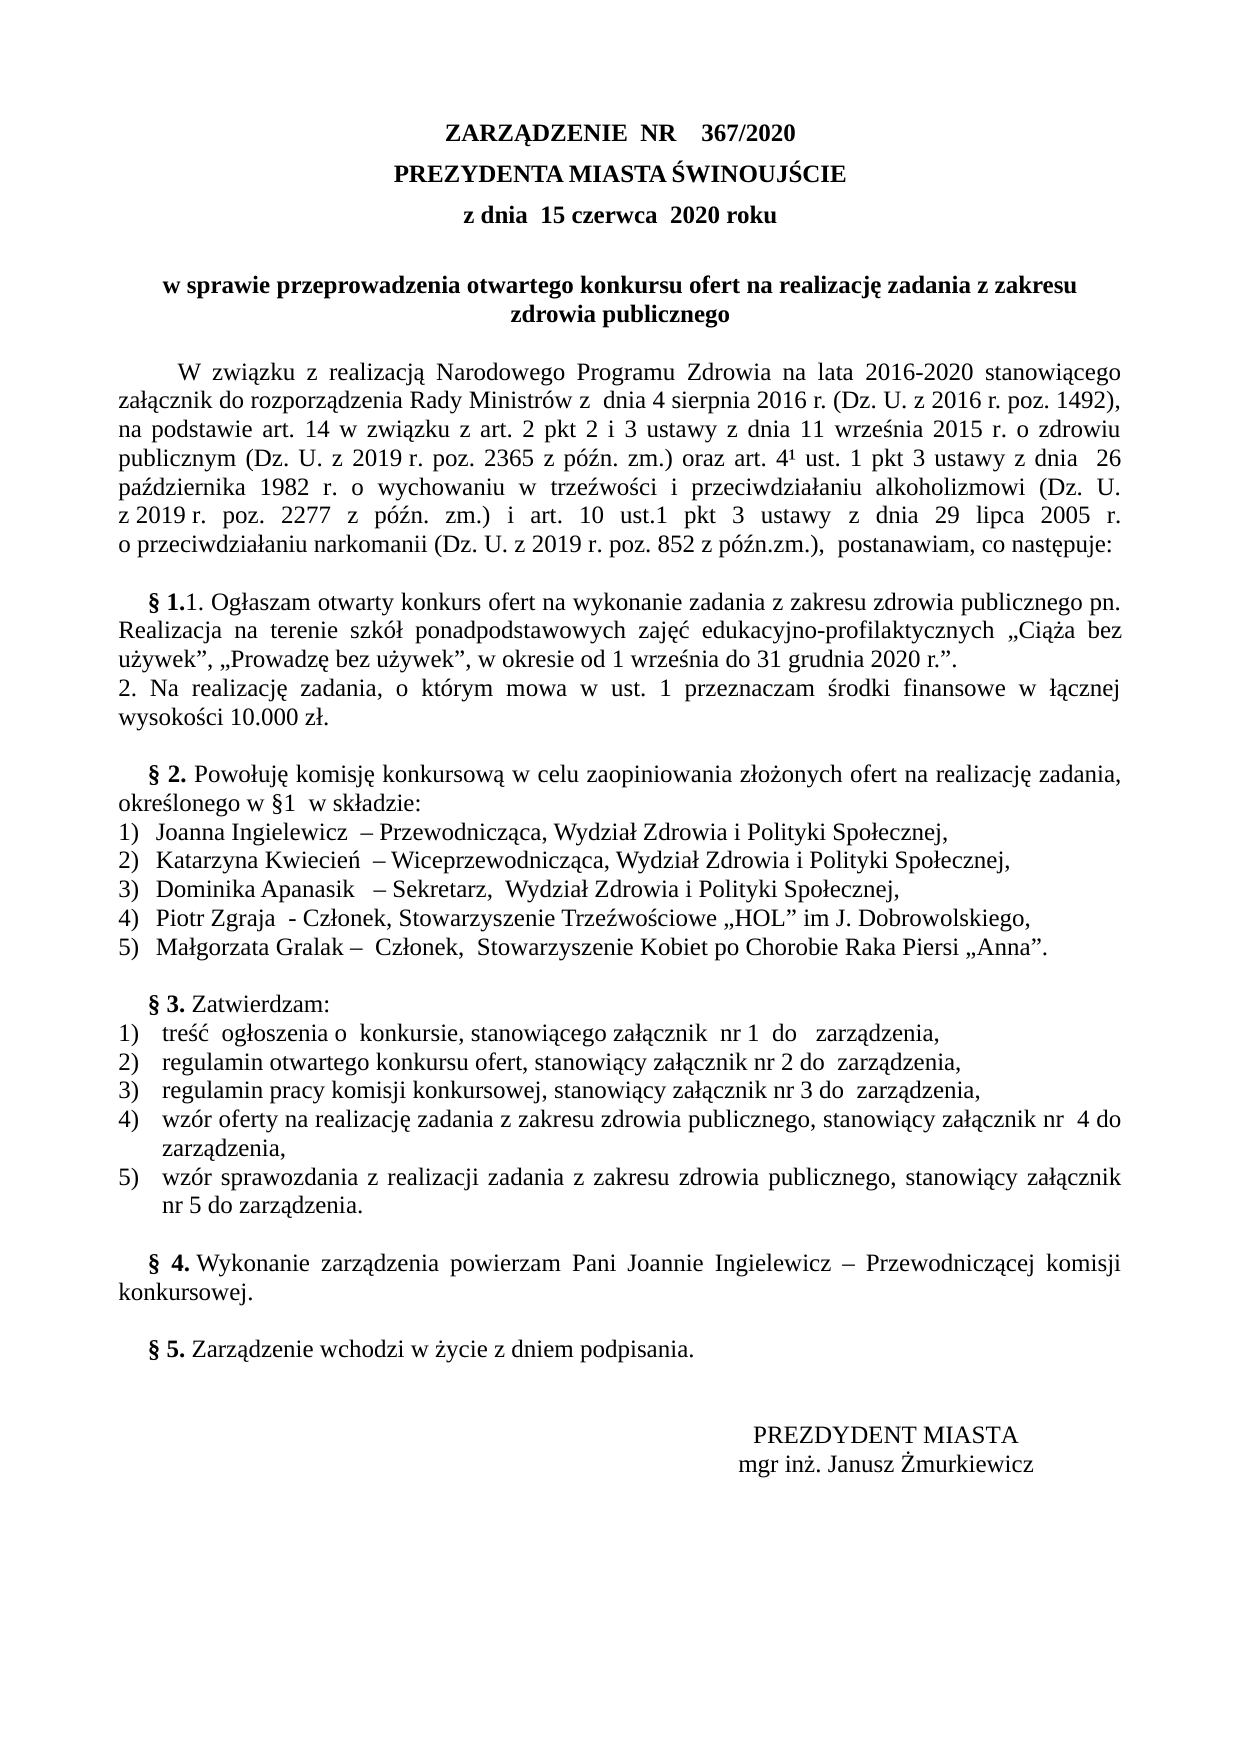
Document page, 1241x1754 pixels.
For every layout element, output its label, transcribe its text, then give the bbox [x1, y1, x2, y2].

text PREZYDENTA MIASTA ŚWINOUJŚCIE [118, 159, 1122, 188]
text § 5. Zarządzenie wchodzi w życie z dniem podpisania. [148, 1334, 1122, 1363]
text ZARZĄDZENIE NR 367/2020 [118, 118, 1122, 147]
list treść ogłoszenia o konkursie, stanowiącego załącznik nr 1 do zarządzenia, [118, 1018, 1122, 1047]
list Piotr Zgraja - Członek, Stowarzyszenie Trzeźwościowe „HOL” im J. Dobrowolskiego, [118, 903, 1122, 932]
text PREZDYDENT MIASTA [650, 1421, 1122, 1449]
text § 4. Wykonanie zarządzenia powierzam Pani Joannie Ingielewicz – Przewodniczącej komisji konkursowej. [118, 1248, 1122, 1306]
list Joanna Ingielewicz – Przewodnicząca, Wydział Zdrowia i Polityki Społecznej, [118, 817, 1122, 846]
text § 3. Zatwierdzam: [148, 989, 1122, 1018]
list regulamin pracy komisji konkursowej, stanowiący załącznik nr 3 do zarządzenia, [118, 1076, 1122, 1104]
text W związku z realizacją Narodowego Programu Zdrowia na lata 2016-2020 stanowiącego załącznik do rozporządzenia Rady Ministrów z dnia 4 sierpnia 2016 r. (Dz. U. z 2016 r. poz. 1492), na podstawie art. 14 w związku z art. 2 pkt 2 i 3 ustawy z dnia 11 września 2015 r. o zdrowiu publicznym (Dz. U. z 2019 r. poz. 2365 z późn. zm.) oraz art. 4¹ ust. 1 pkt 3 ustawy z dnia 26 października 1982 r. o wychowaniu w trzeźwości i przeciwdziałaniu alkoholizmowi (Dz. U. z 2019 r. poz. 2277 z późn. zm.) i art. 10 ust.1 pkt 3 ustawy z dnia 29 lipca 2005 r. o przeciwdziałaniu narkomanii (Dz. U. z 2019 r. poz. 852 z późn.zm.), postanawiam, co następuje: [118, 357, 1122, 558]
list Dominika Apanasik – Sekretarz, Wydział Zdrowia i Polityki Społecznej, [118, 874, 1122, 903]
list Małgorzata Gralak – Członek, Stowarzyszenie Kobiet po Chorobie Raka Piersi „Anna”. [118, 932, 1122, 961]
list regulamin otwartego konkursu ofert, stanowiący załącznik nr 2 do zarządzenia, [118, 1047, 1122, 1076]
text § 1.1. Ogłaszam otwarty konkurs ofert na wykonanie zadania z zakresu zdrowia publicznego pn. Realizacja na terenie szkół ponadpodstawowych zajęć edukacyjno-profilaktycznych „Ciąża bez używek”, „Prowadzę bez używek”, w okresie od 1 września do 31 grudnia 2020 r.”. [118, 587, 1122, 673]
text 2. Na realizację zadania, o którym mowa w ust. 1 przeznaczam środki finansowe w łącznej wysokości 10.000 zł. [118, 673, 1122, 731]
list wzór sprawozdania z realizacji zadania z zakresu zdrowia publicznego, stanowiący załącznik nr 5 do zarządzenia. [118, 1162, 1122, 1219]
text w sprawie przeprowadzenia otwartego konkursu ofert na realizację zadania z zakresu zdrowia publicznego [118, 271, 1122, 328]
text z dnia 15 czerwca 2020 roku [118, 201, 1122, 229]
list Katarzyna Kwiecień – Wiceprzewodnicząca, Wydział Zdrowia i Polityki Społecznej, [118, 846, 1122, 874]
text § 2. Powołuję komisję konkursową w celu zaopiniowania złożonych ofert na realizację zadania, określonego w §1 w składzie: [118, 759, 1122, 817]
text mgr inż. Janusz Żmurkiewicz [650, 1449, 1122, 1478]
list wzór oferty na realizację zadania z zakresu zdrowia publicznego, stanowiący załącznik nr 4 do zarządzenia, [118, 1104, 1122, 1162]
